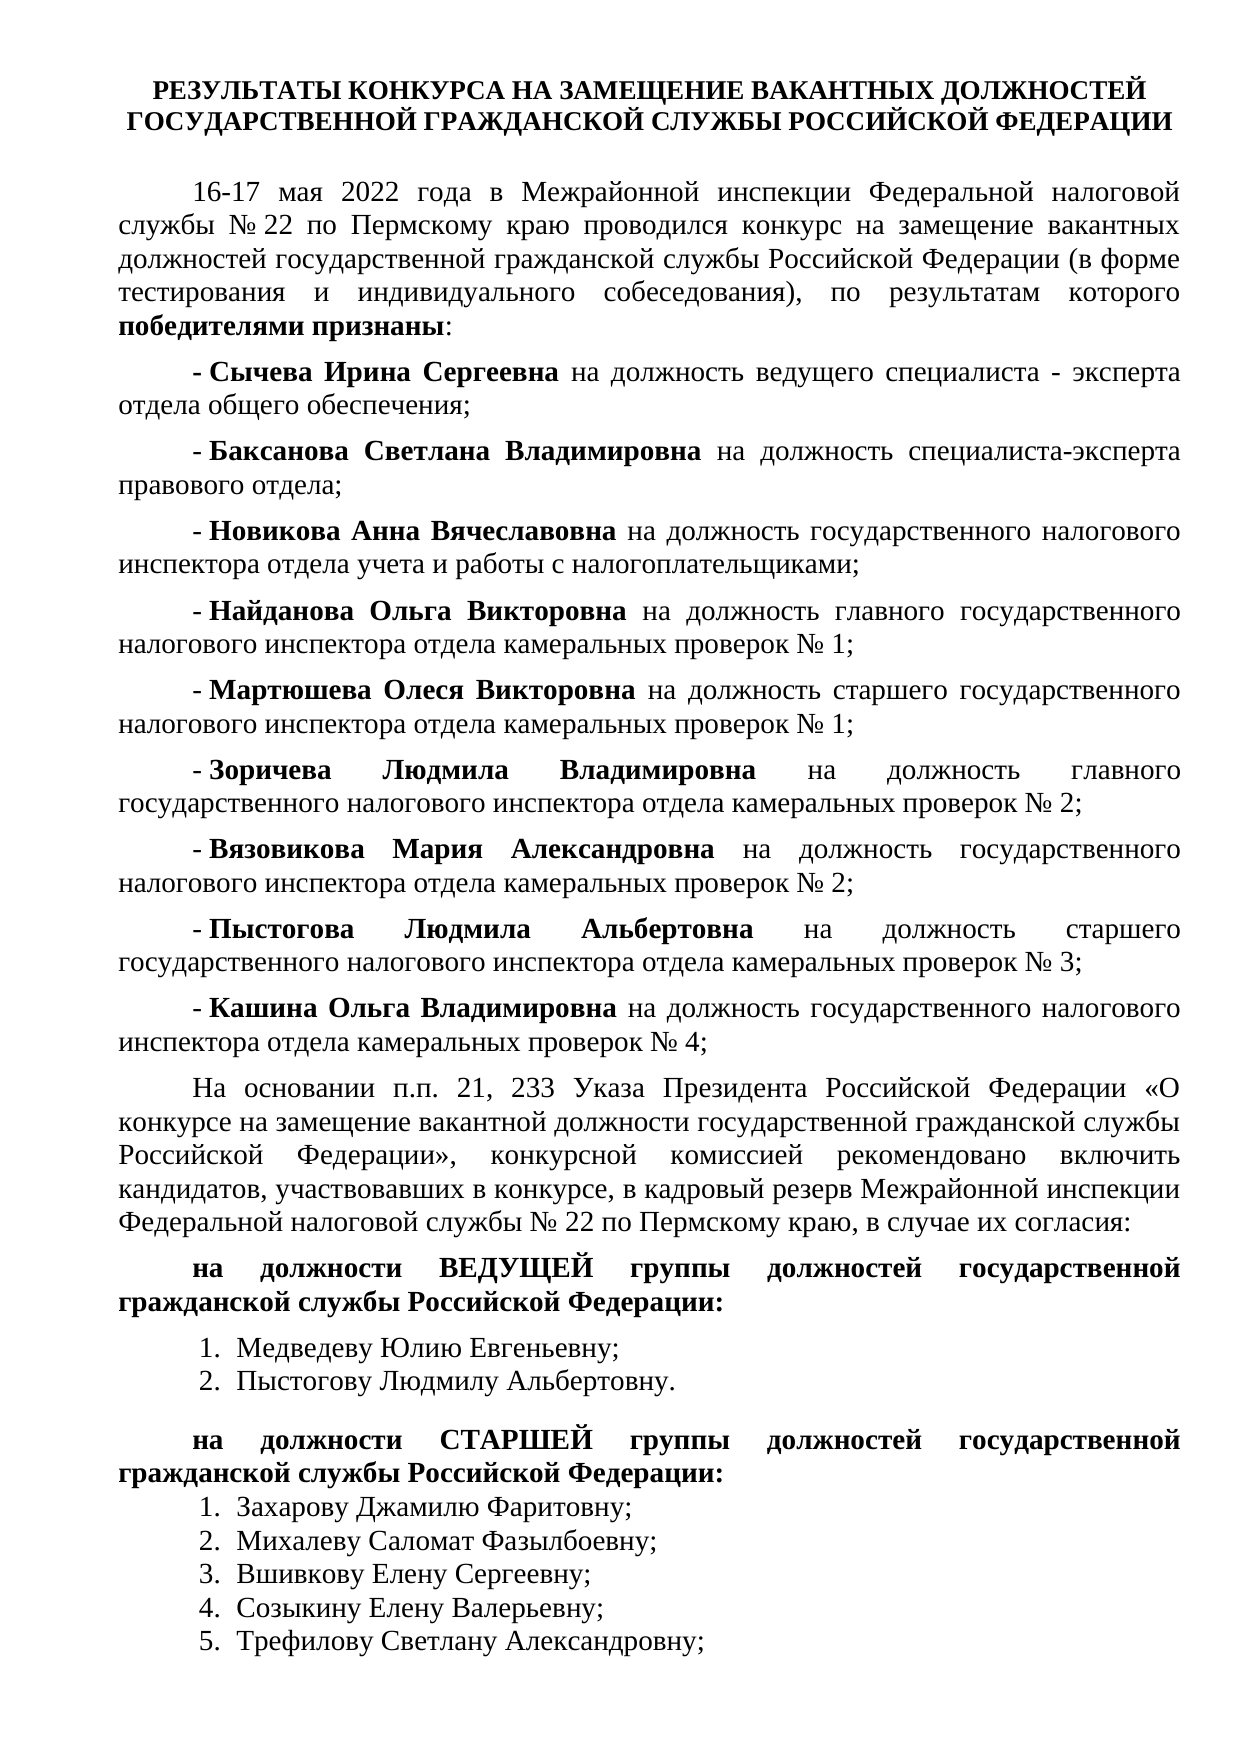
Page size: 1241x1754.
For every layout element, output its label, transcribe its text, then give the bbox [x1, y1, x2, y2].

list Вшивкову Елену Сергеевну; [199, 1556, 1181, 1590]
list Трефилову Светлану Александровну; [199, 1623, 1181, 1657]
text - Пыстогова Людмила Альбертовна на должность старшего государственного налогового инспектора отдела камеральных проверок № 3; [118, 911, 1181, 978]
text - Мартюшева Олеся Викторовна на должность старшего государственного налогового инспектора отдела камеральных проверок № 1; [118, 672, 1181, 739]
text - Сычева Ирина Сергеевна на должность ведущего специалиста - эксперта отдела общего обеспечения; [118, 354, 1181, 421]
text - Зоричева Людмила Владимировна на должность главного государственного налогового инспектора отдела камеральных проверок № 2; [118, 752, 1181, 819]
text - Вязовикова Мария Александровна на должность государственного налогового инспектора отдела камеральных проверок № 2; [118, 831, 1181, 898]
text - Кашина Ольга Владимировна на должность государственного налогового инспектора отдела камеральных проверок № 4; [118, 991, 1181, 1058]
text - Новикова Анна Вячеславовна на должность государственного налогового инспектора отдела учета и работы с налогоплательщиками; [118, 513, 1181, 580]
list Михалеву Саломат Фазылбоевну; [199, 1523, 1181, 1556]
text на должности ВЕДУЩЕЙ группы должностей государственной гражданской службы Российской Федерации: [118, 1250, 1181, 1317]
list Созыкину Елену Валерьевну; [199, 1590, 1181, 1623]
text - Найданова Ольга Викторовна на должность главного государственного налогового инспектора отдела камеральных проверок № 1; [118, 593, 1181, 660]
text на должности СТАРШЕЙ группы должностей государственной гражданской службы Российской Федерации: [118, 1422, 1181, 1489]
list Захарову Джамилю Фаритовну; [199, 1489, 1181, 1523]
text РЕЗУЛЬТАТЫ КОНКУРСА НА ЗАМЕЩЕНИЕ ВАКАНТНЫХ ДОЛЖНОСТЕЙ ГОСУДАРСТВЕННОЙ ГРАЖДАНСКОЙ СЛУЖБЫ РОССИЙСКОЙ ФЕДЕРАЦИИ [118, 74, 1181, 136]
list Пыстогову Людмилу Альбертовну. [199, 1363, 1181, 1397]
text 16-17 мая 2022 года в Межрайонной инспекции Федеральной налоговой службы № 22 по Пермскому краю проводился конкурс на замещение вакантных должностей государственной гражданской службы Российской Федерации (в форме тестирования и индивидуального собеседования), по результатам которого победителями признаны: [118, 174, 1181, 341]
text На основании п.п. 21, 233 Указа Президента Российской Федерации «О конкурсе на замещение вакантной должности государственной гражданской службы Российской Федерации», конкурсной комиссией рекомендовано включить кандидатов, участвовавших в конкурсе, в кадровый резерв Межрайонной инспекции Федеральной налоговой службы № 22 по Пермскому краю, в случае их согласия: [118, 1070, 1181, 1238]
list Медведеву Юлию Евгеньевну; [199, 1330, 1181, 1363]
text - Баксанова Светлана Владимировна на должность специалиста-эксперта правового отдела; [118, 433, 1181, 501]
